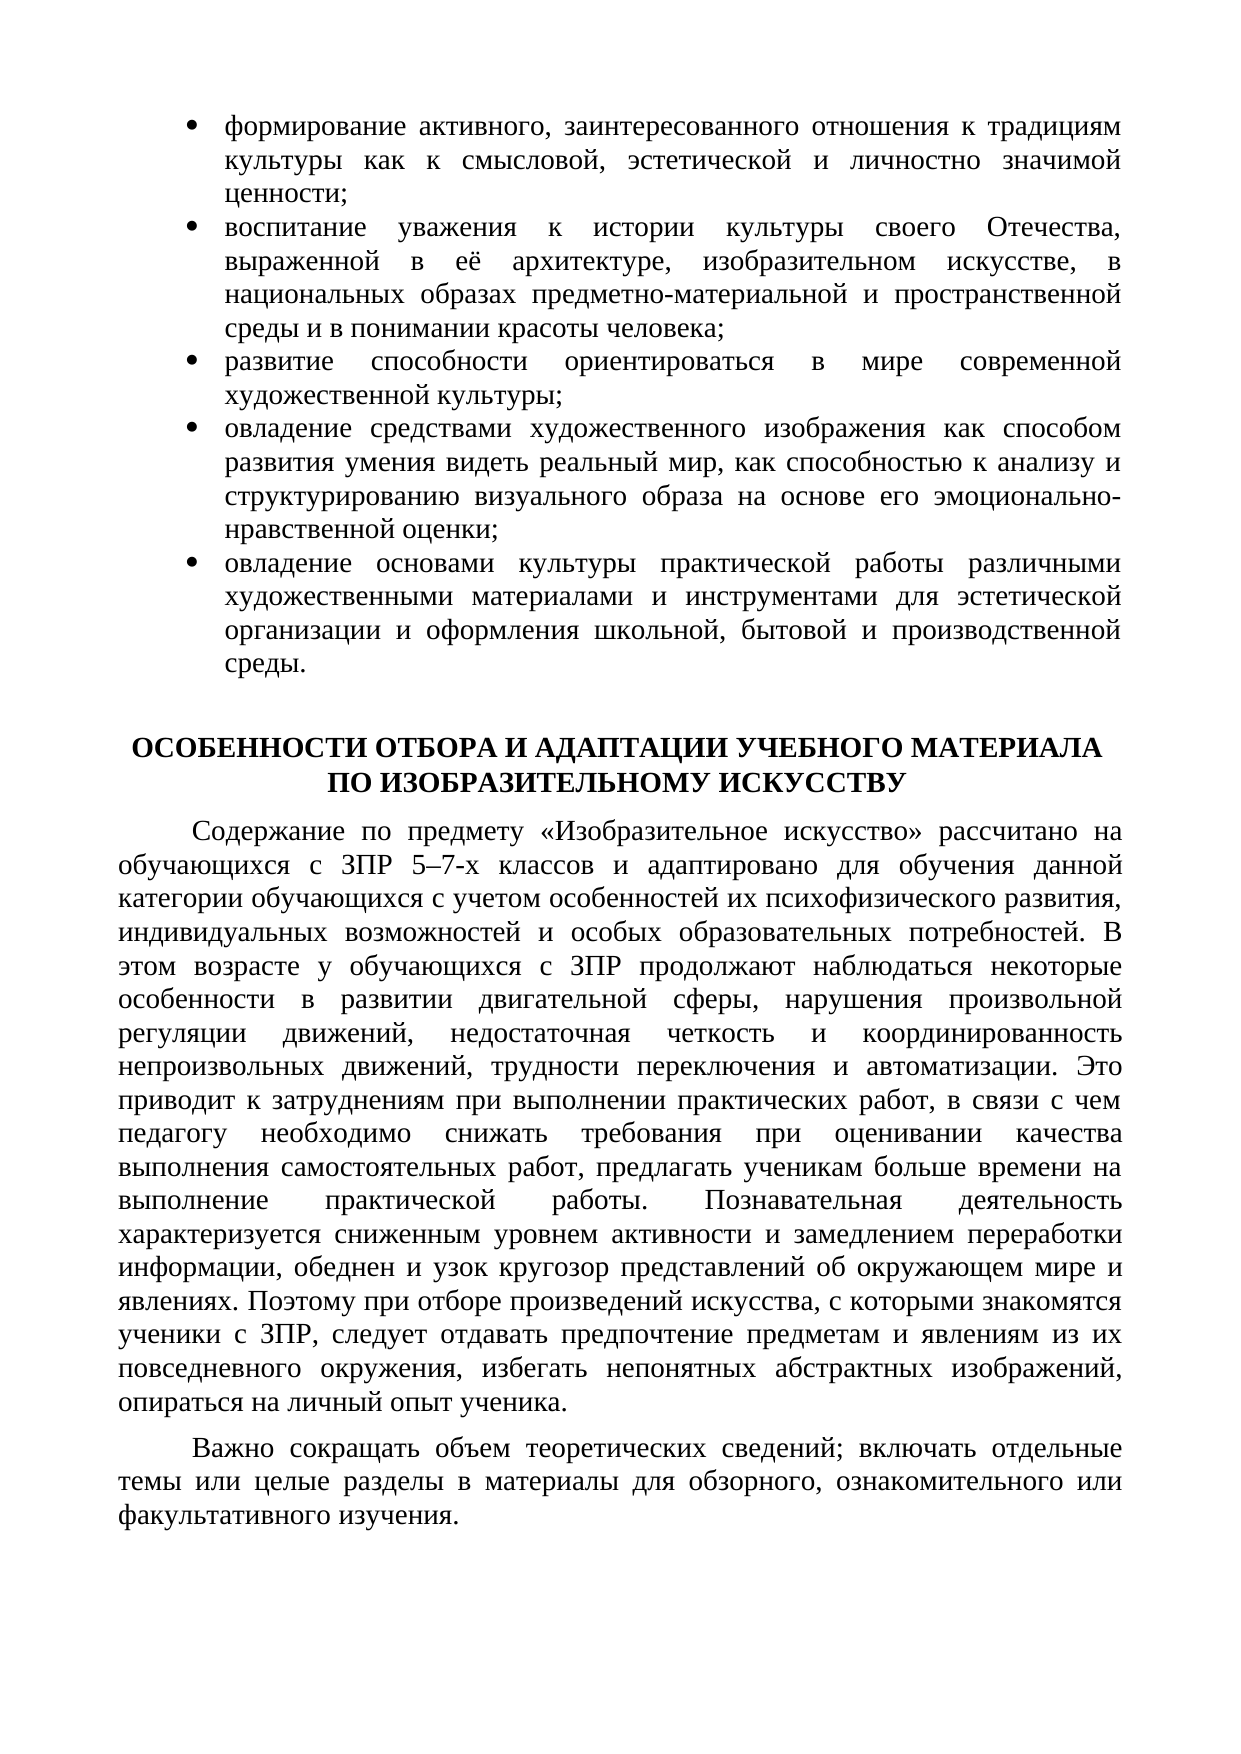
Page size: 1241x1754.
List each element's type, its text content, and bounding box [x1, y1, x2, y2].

list овладение основами культуры практической работы различными художественными материалами и инструментами для эстетической организации и оформления школьной, бытовой и производственной среды. [187, 545, 1122, 679]
text Важно сокращать объем теоретических сведений; включать отдельные темы или целые разделы в материалы для обзорного, ознакомительного или факультативного изучения. [118, 1430, 1123, 1531]
list воспитание уважения к истории культуры своего Отечества, выраженной в её архитектуре, изобразительном искусстве, в национальных образах предметно-материальной и пространственной среды и в понимании красоты человека; [187, 209, 1122, 343]
list формирование активного, заинтересованного отношения к традициям культуры как к смысловой, эстетической и личностно значимой ценности; [187, 108, 1122, 209]
text ОСОБЕННОСТИ ОТБОРА И АДАПТАЦИИ УЧЕБНОГО МАТЕРИАЛА ПО ИЗОБРАЗИТЕЛЬНОМУ ИСКУССТВУ [118, 730, 1116, 799]
list овладение средствами художественного изображения как способом развития умения видеть реальный мир, как способностью к анализу и структурированию визуального образа на основе его эмоционально- нравственной оценки; [187, 411, 1122, 545]
list развитие способности ориентироваться в мире современной художественной культуры; [187, 343, 1122, 411]
text Содержание по предмету «Изобразительное искусство» рассчитано на обучающихся с ЗПР 5–7-х классов и адаптировано для обучения данной категории обучающихся с учетом особенностей их психофизического развития, индивидуальных возможностей и особых образовательных потребностей. В этом возрасте у обучающихся с ЗПР продолжают наблюдаться некоторые особенности в развитии двигательной сферы, нарушения произвольной регуляции движений, недостаточная четкость и координированность непроизвольных движений, трудности переключения и автоматизации. Это приводит к затруднениям при выполнении практических работ, в связи с чем педагогу необходимо снижать требования при оценивании качества выполнения самостоятельных работ, предлагать ученикам больше времени на выполнение практической работы. Познавательная деятельность характеризуется сниженным уровнем активности и замедлением переработки информации, обеднен и узок кругозор представлений об окружающем мире и явлениях. Поэтому при отборе произведений искусства, с которыми знакомятся ученики с ЗПР, следует отдавать предпочтение предметам и явлениям из их повседневного окружения, избегать непонятных абстрактных изображений, опираться на личный опыт ученика. [118, 813, 1123, 1417]
